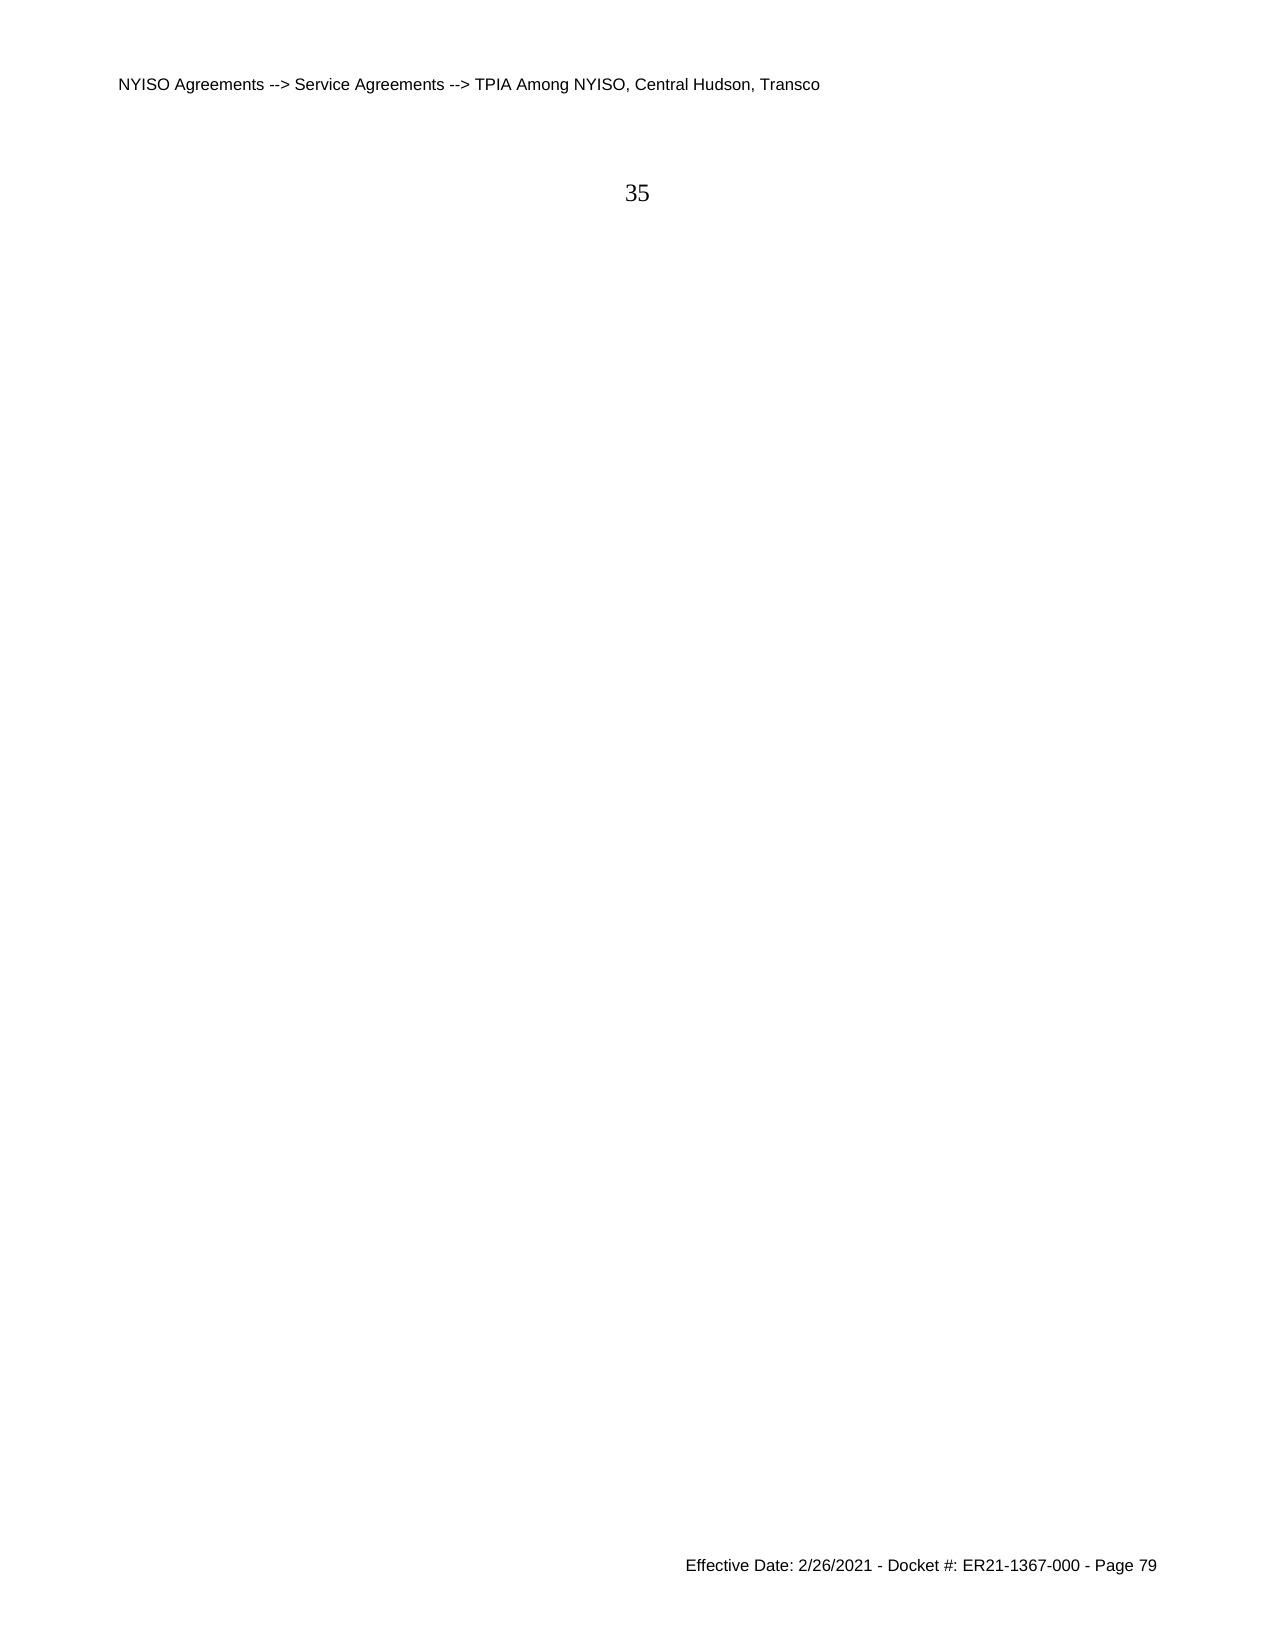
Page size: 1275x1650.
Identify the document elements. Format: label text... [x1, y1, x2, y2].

text 35 [625, 178, 1275, 207]
